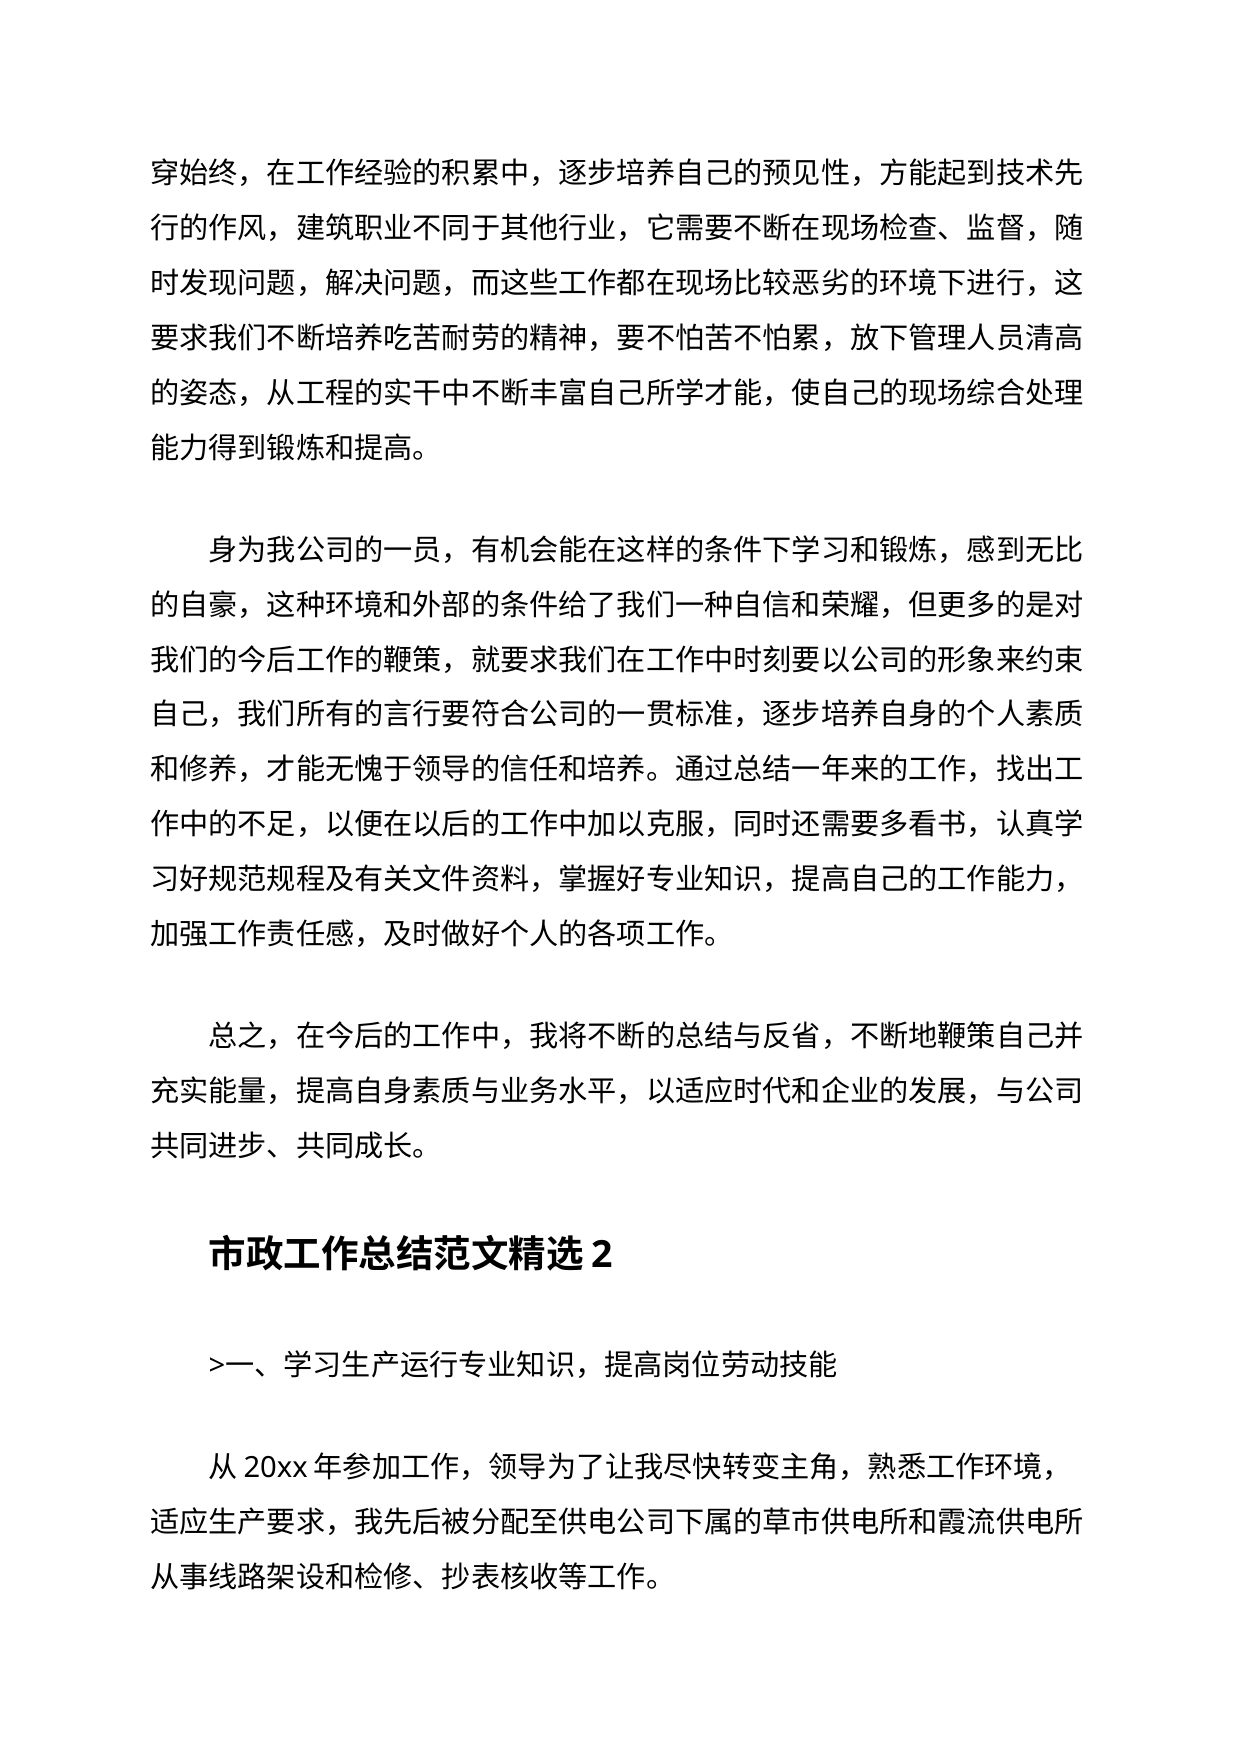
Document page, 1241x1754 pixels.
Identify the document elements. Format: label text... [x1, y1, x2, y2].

text 总之，在今后的工作中，我将不断的总结与反省，不断地鞭策自己并充实能量，提高自身素质与业务水平，以适应时代和企业的发展，与公司共同进步、共同成长。 [150, 1012, 1090, 1164]
text 从20xx年参加工作，领导为了让我尽快转变主角，熟悉工作环境，适应生产要求，我先后被分配至供电公司下属的草市供电所和霞流供电所从事线路架设和检修、抄表核收等工作。 [150, 1443, 1090, 1596]
text 身为我公司的一员，有机会能在这样的条件下学习和锻炼，感到无比的自豪，这种环境和外部的条件给了我们一种自信和荣耀，但更多的是对我们的今后工作的鞭策，就要求我们在工作中时刻要以公司的形象来约束自己，我们所有的言行要符合公司的一贯标准，逐步培养自身的个人素质和修养，才能无愧于领导的信任和培养。通过总结一年来的工作，找出工作中的不足，以便在以后的工作中加以克服，同时还需要多看书，认真学习好规范规程及有关文件资料，掌握好专业知识，提高自己的工作能力，加强工作责任感，及时做好个人的各项工作。 [150, 526, 1090, 953]
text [150, 150, 1090, 467]
text 市政工作总结范文精选2 [150, 1224, 1090, 1278]
text >一、学习生产运行专业知识，提高岗位劳动技能 [150, 1341, 1090, 1384]
